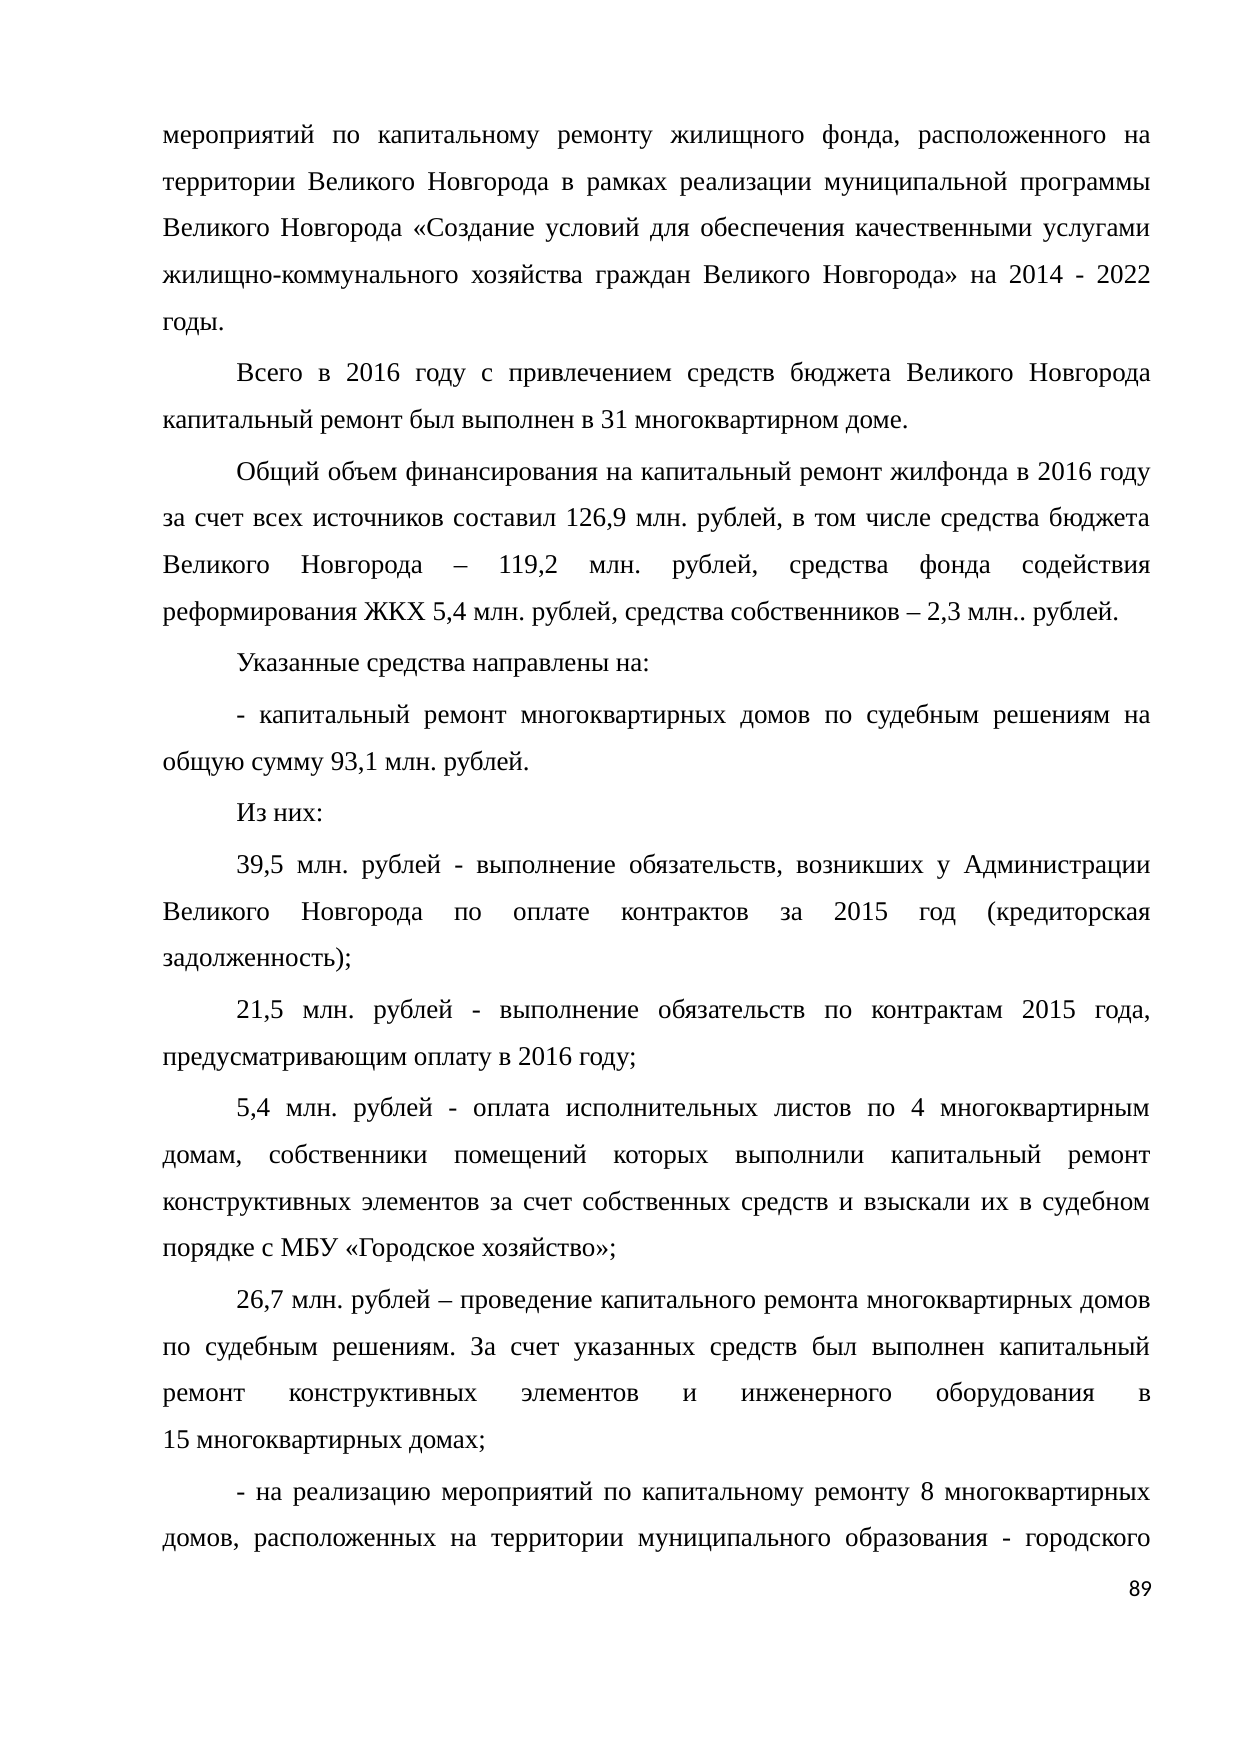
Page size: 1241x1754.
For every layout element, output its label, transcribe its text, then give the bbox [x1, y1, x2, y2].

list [162, 1475, 1152, 1553]
list 5,4 млн. рублей - оплата исполнительных листов по 4 многоквартирным домам, собственники помещений которых выполнили капитальный ремонт конструктивных элементов за счет собственных средств и взыскали их в судебном порядке с МБУ «Городское хозяйство»; [162, 1091, 1152, 1263]
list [162, 118, 1152, 336]
list 26,7 млн. рублей – проведение капитального ремонта многоквартирных домов по судебным решениям. За счет указанных средств был выполнен капитальный ремонт конструктивных элементов и инженерного оборудования в 15 многоквартирных домах; [162, 1283, 1152, 1454]
list Из них: [162, 796, 1152, 828]
list 39,5 млн. рублей - выполнение обязательств, возникших у Администрации Великого Новгорода по оплате контрактов за 2015 год (кредиторская задолженность); [162, 848, 1152, 973]
list Всего в 2016 году с привлечением средств бюджета Великого Новгорода капитальный ремонт был выполнен в 31 многоквартирном доме. [162, 356, 1152, 434]
list 21,5 млн. рублей - выполнение обязательств по контрактам 2015 года, предусматривающим оплату в 2016 году; [162, 993, 1152, 1071]
list Общий объем финансирования на капитальный ремонт жилфонда в 2016 году за счет всех источников составил 126,9 млн. рублей, в том числе средства бюджета Великого Новгорода – 119,2 млн. рублей, средства фонда содействия реформирования ЖКХ 5,4 млн. рублей, средства собственников – 2,3 млн.. рублей. [162, 455, 1152, 626]
list - капитальный ремонт многоквартирных домов по судебным решениям на общую сумму 93,1 млн. рублей. [162, 698, 1152, 776]
list Указанные средства направлены на: [162, 646, 1152, 678]
